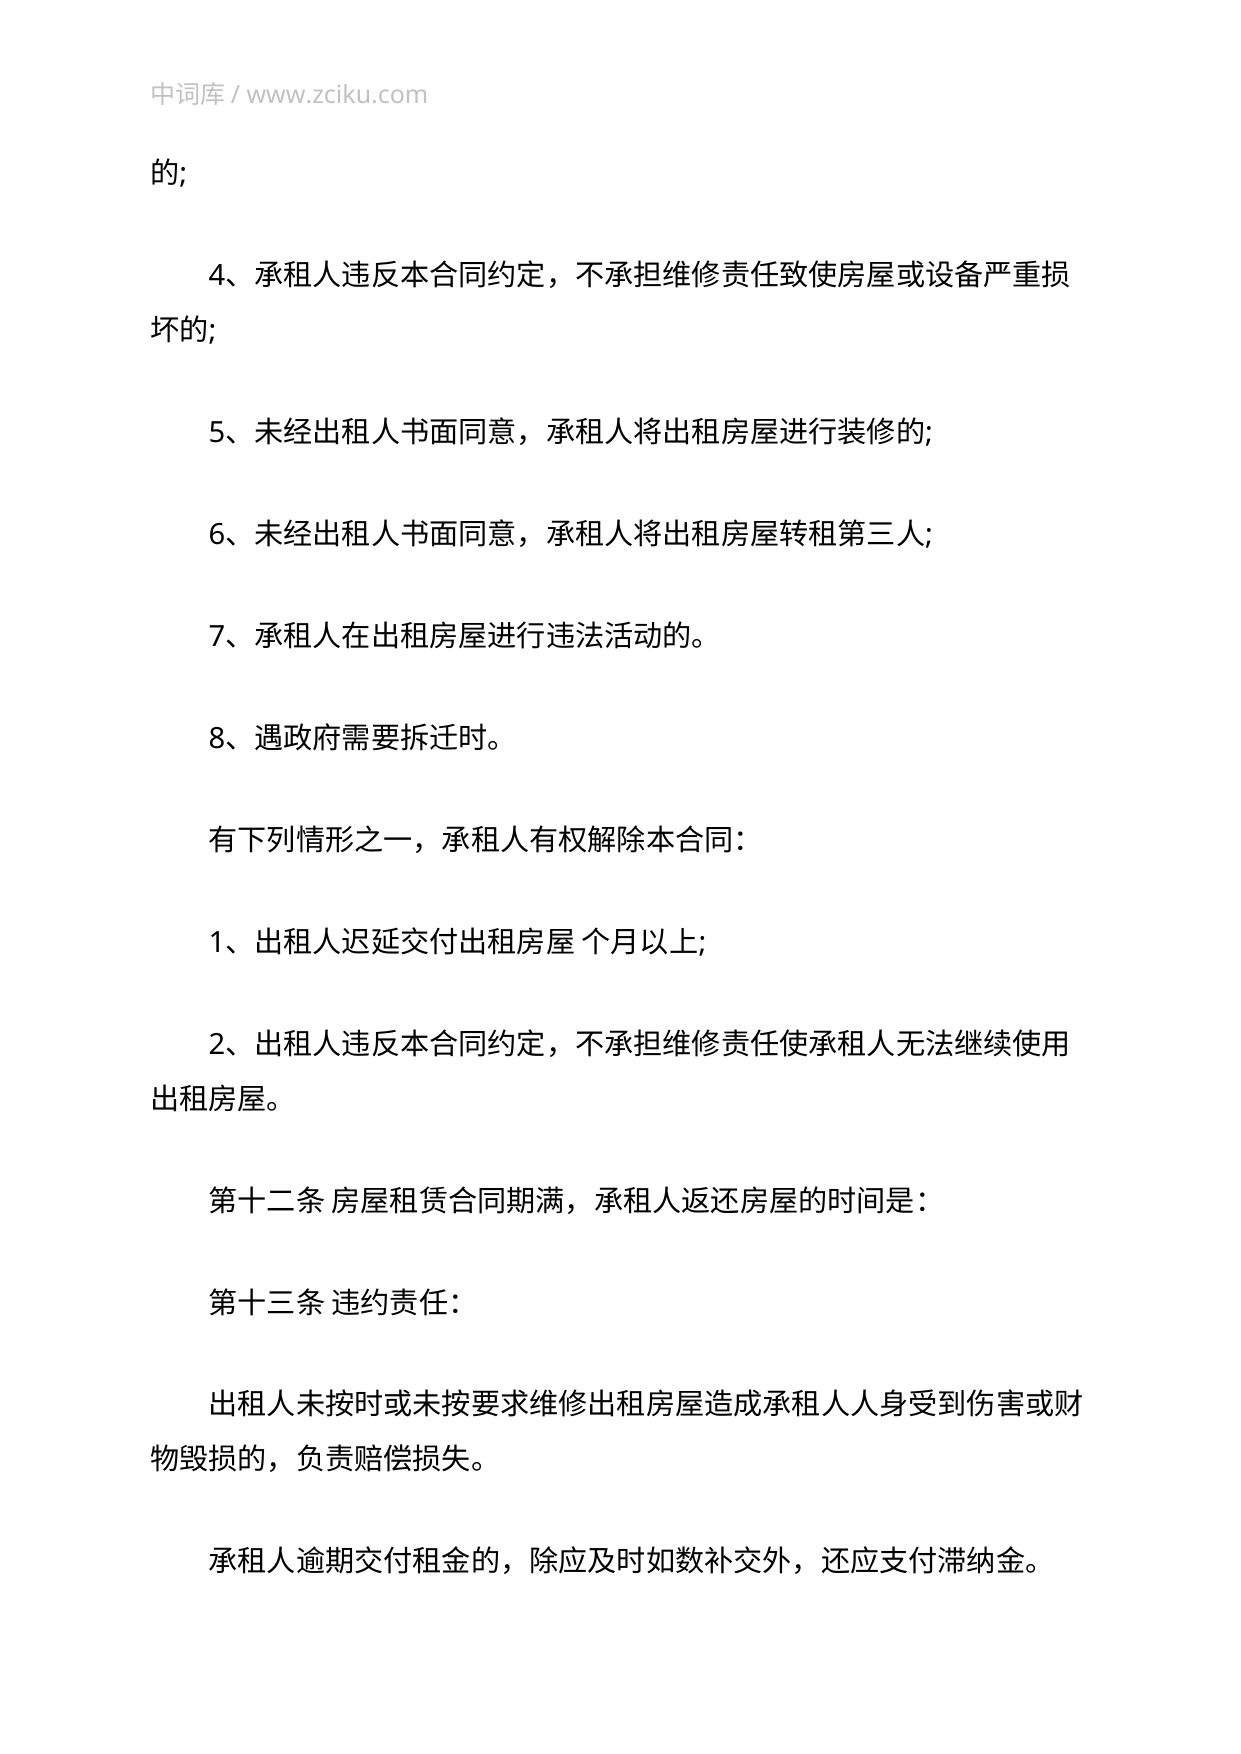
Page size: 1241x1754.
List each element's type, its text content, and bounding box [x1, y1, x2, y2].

text 承租人逾期交付租金的，除应及时如数补交外，还应支付滞纳金。 [150, 1538, 1090, 1580]
text 6、未经出租人书面同意，承租人将出租房屋转租第三人; [150, 511, 1090, 553]
text 2、出租人违反本合同约定，不承担维修责任使承租人无法继续使用出租房屋。 [150, 1021, 1090, 1118]
text 4、承租人违反本合同约定，不承担维修责任致使房屋或设备严重损坏的; [150, 252, 1090, 349]
text 第十二条 房屋租赁合同期满，承租人返还房屋的时间是： [150, 1177, 1090, 1220]
text 7、承租人在出租房屋进行违法活动的。 [150, 613, 1090, 655]
text 第十三条 违约责任： [150, 1279, 1090, 1321]
text 有下列情形之一，承租人有权解除本合同： [150, 817, 1090, 859]
text 出租人未按时或未按要求维修出租房屋造成承租人人身受到伤害或财物毁损的，负责赔偿损失。 [150, 1381, 1090, 1478]
text 8、遇政府需要拆迁时。 [150, 715, 1090, 757]
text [150, 150, 1090, 192]
text 1、出租人迟延交付出租房屋 个月以上; [150, 919, 1090, 961]
text 5、未经出租人书面同意，承租人将出租房屋进行装修的; [150, 409, 1090, 451]
